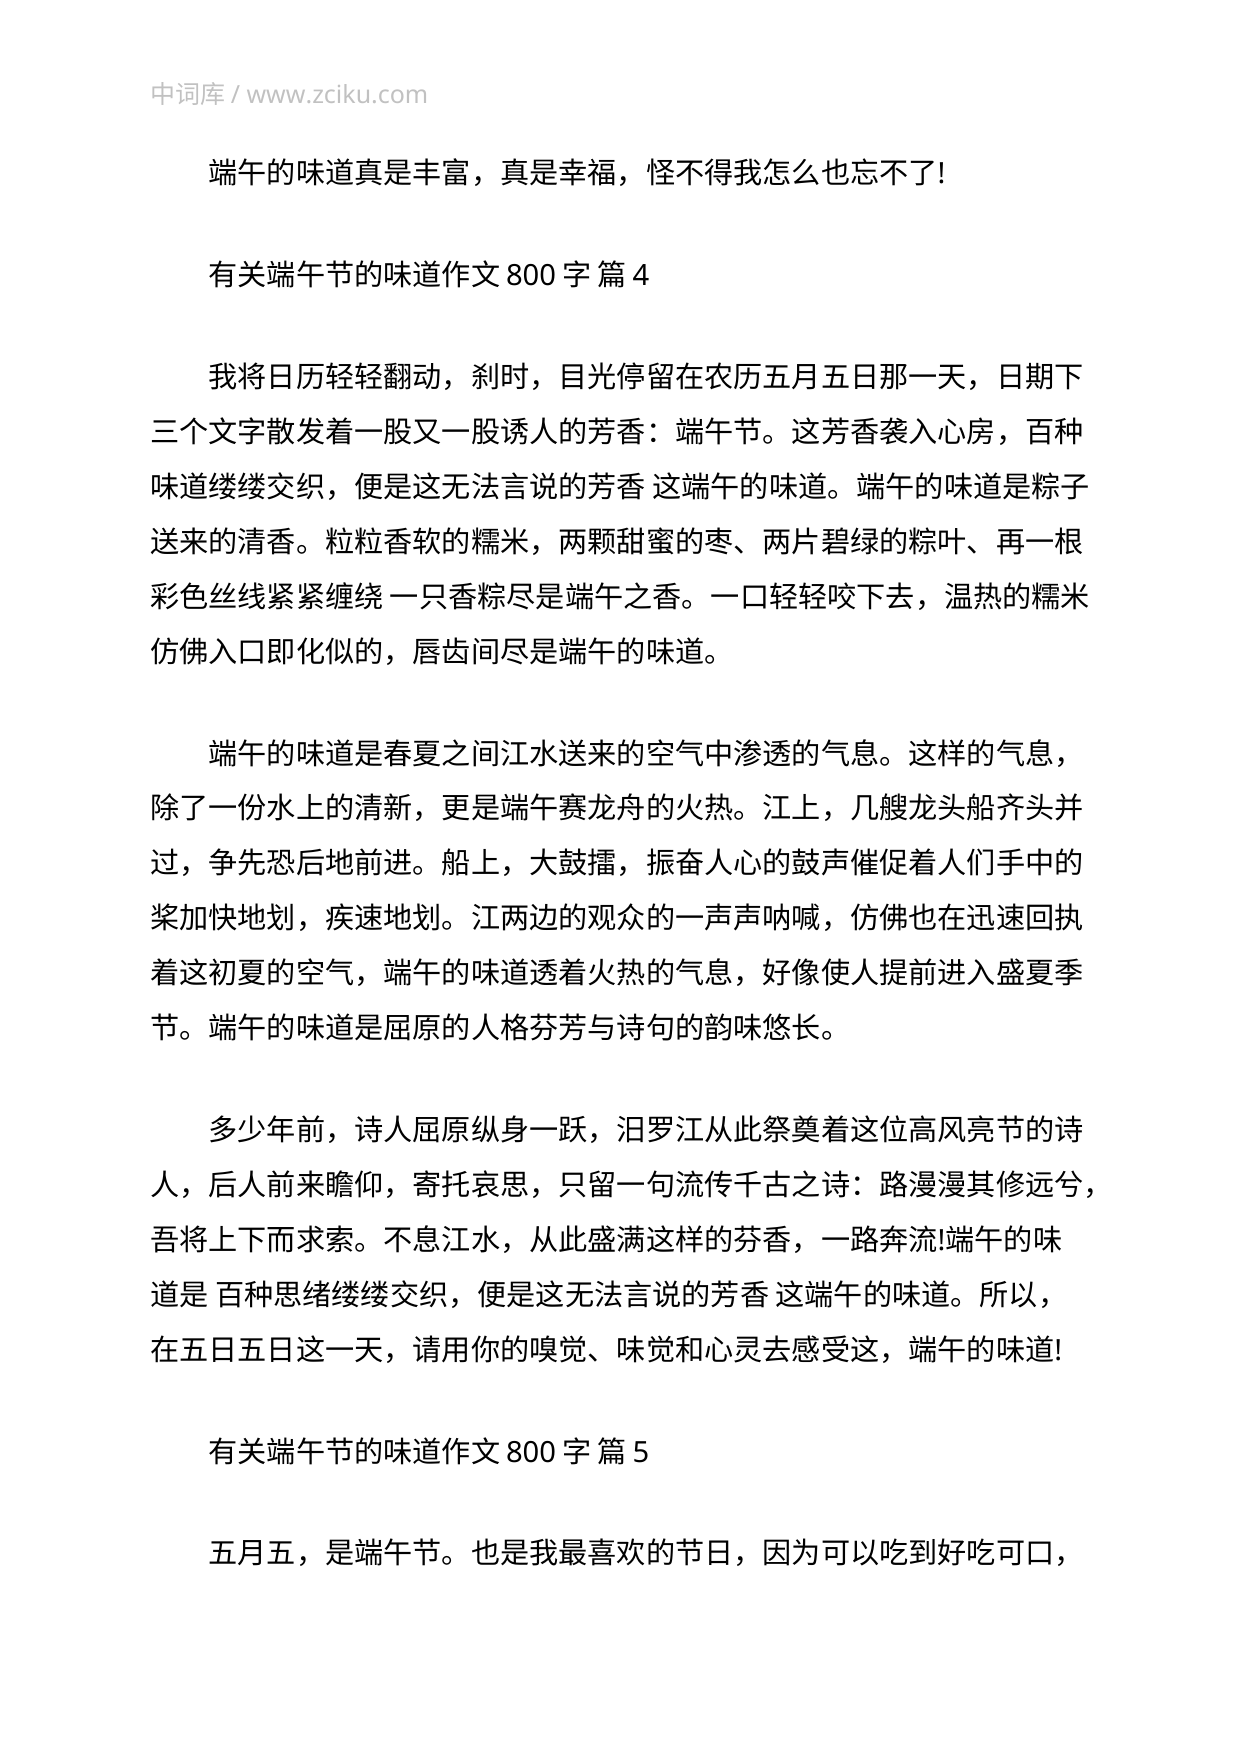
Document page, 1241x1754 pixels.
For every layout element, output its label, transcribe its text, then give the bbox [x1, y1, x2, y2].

text 端午的味道真是丰富，真是幸福，怪不得我怎么也忘不了! [150, 150, 1090, 192]
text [150, 1530, 1090, 1572]
text 有关端午节的味道作文800字 篇4 [150, 252, 1090, 294]
text 端午的味道是春夏之间江水送来的空气中渗透的气息。这样的气息，除了一份水上的清新，更是端午赛龙舟的火热。江上，几艘龙头船齐头并过，争先恐后地前进。船上，大鼓擂，振奋人心的鼓声催促着人们手中的桨加快地划，疾速地划。江两边的观众的一声声呐喊，仿佛也在迅速回执着这初夏的空气，端午的味道透着火热的气息，好像使人提前进入盛夏季节。端午的味道是屈原的人格芬芳与诗句的韵味悠长。 [150, 730, 1090, 1047]
text 多少年前，诗人屈原纵身一跃，汨罗江从此祭奠着这位高风亮节的诗人，后人前来瞻仰，寄托哀思，只留一句流传千古之诗：路漫漫其修远兮，吾将上下而求索。不息江水，从此盛满这样的芬香，一路奔流!端午的味道是 百种思绪缕缕交织，便是这无法言说的芳香 这端午的味道。所以，在五日五日这一天，请用你的嗅觉、味觉和心灵去感受这，端午的味道! [150, 1106, 1090, 1368]
text 我将日历轻轻翻动，刹时，目光停留在农历五月五日那一天，日期下三个文字散发着一股又一股诱人的芳香：端午节。这芳香袭入心房，百种味道缕缕交织，便是这无法言说的芳香 这端午的味道。端午的味道是粽子送来的清香。粒粒香软的糯米，两颗甜蜜的枣、两片碧绿的粽叶、再一根彩色丝线紧紧缠绕 一只香粽尽是端午之香。一口轻轻咬下去，温热的糯米仿佛入口即化似的，唇齿间尽是端午的味道。 [150, 354, 1090, 671]
text 有关端午节的味道作文800字 篇5 [150, 1428, 1090, 1471]
